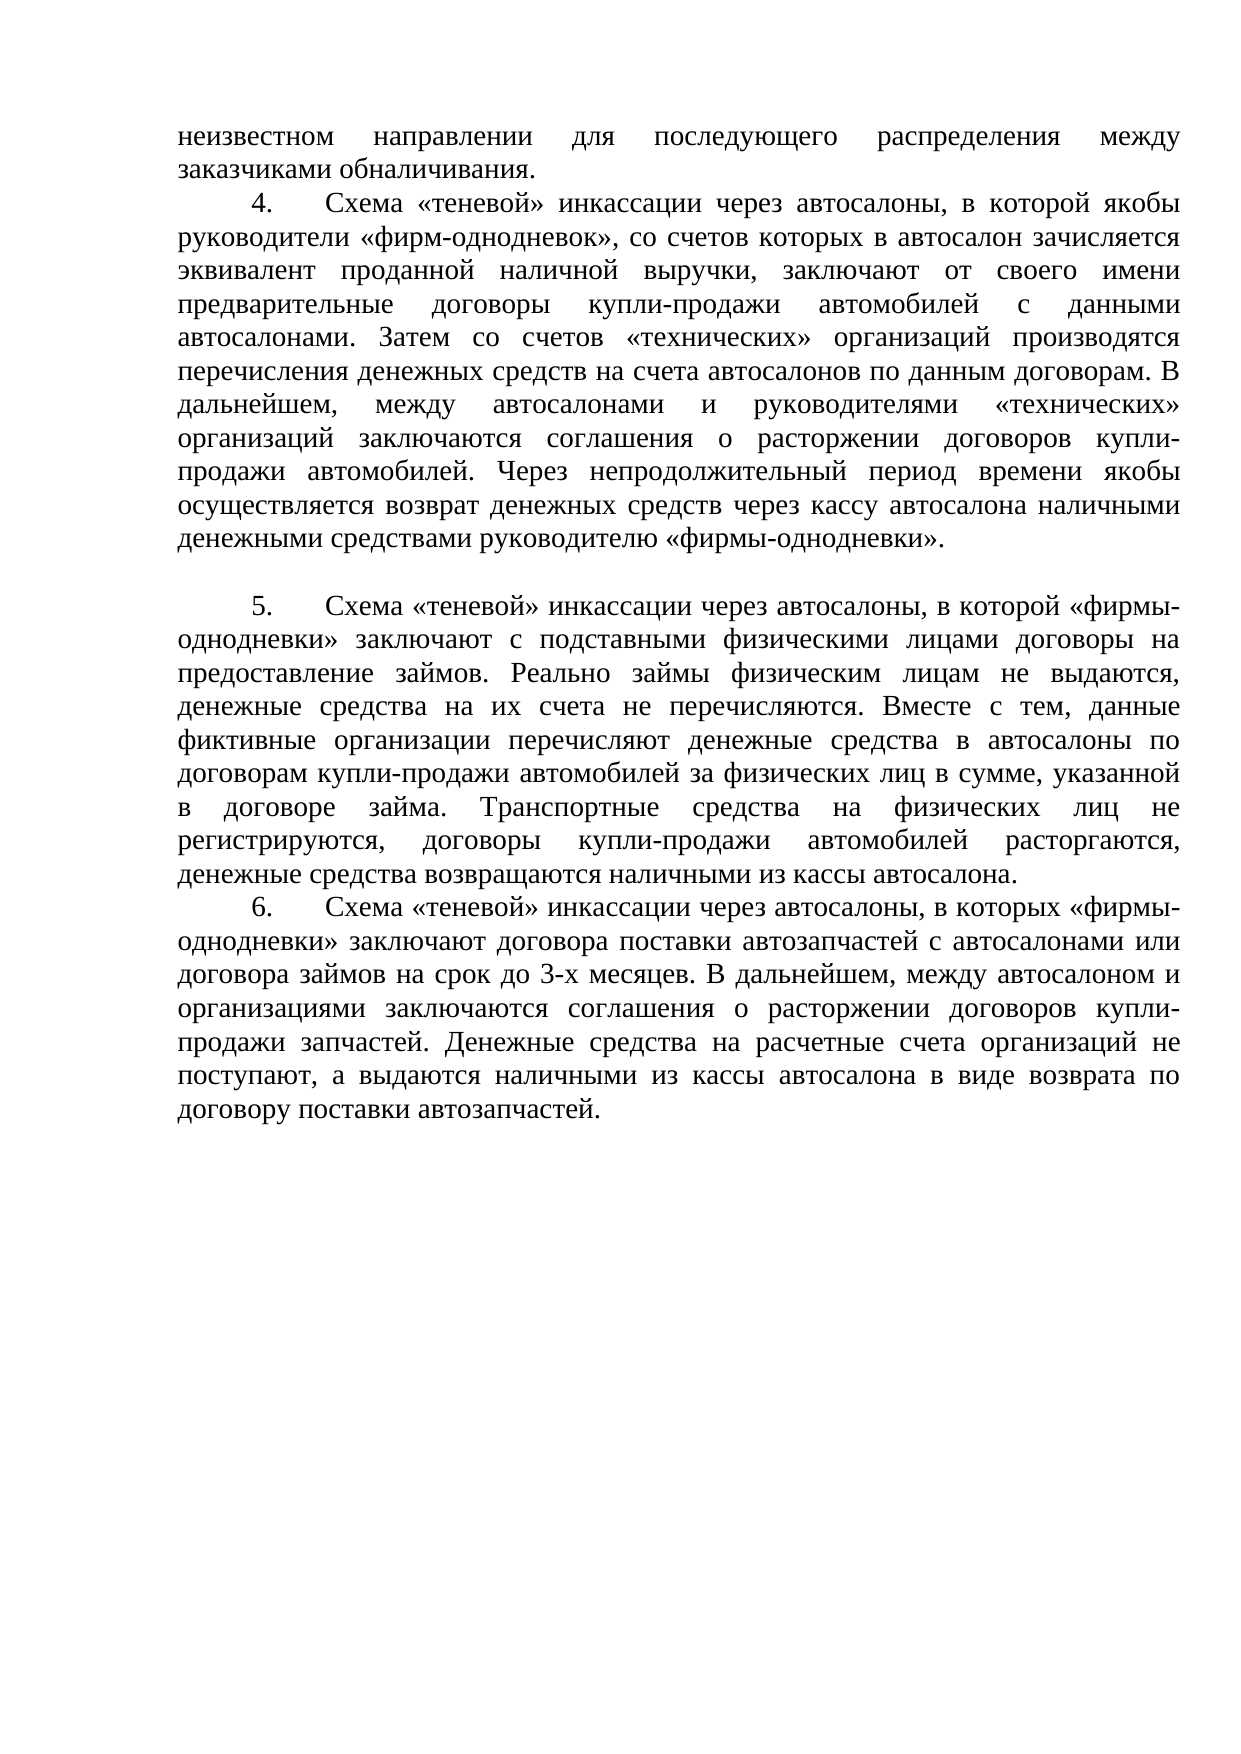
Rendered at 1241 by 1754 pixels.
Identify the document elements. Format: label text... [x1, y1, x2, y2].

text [177, 118, 1181, 185]
text 4. Схема «теневой» инкассации через автосалоны, в которой якобы руководители «фирм-однодневок», со счетов которых в автосалон зачисляется эквивалент проданной наличной выручки, заключают от своего имени предварительные договоры купли-продажи автомобилей с данными автосалонами. Затем со счетов «технических» организаций производятся перечисления денежных средств на счета автосалонов по данным договорам. В дальнейшем, между автосалонами и руководителями «технических» организаций заключаются соглашения о расторжении договоров купли- продажи автомобилей. Через непродолжительный период времени якобы осуществляется возврат денежных средств через кассу автосалона наличными денежными средствами руководителю «фирмы-однодневки». [177, 185, 1181, 554]
text 6. Схема «теневой» инкассации через автосалоны, в которых «фирмы-однодневки» заключают договора поставки автозапчастей с автосалонами или договора займов на срок до 3-х месяцев. В дальнейшем, между автосалоном и организациями заключаются соглашения о расторжении договоров купли-продажи запчастей. Денежные средства на расчетные счета организаций не поступают, а выдаются наличными из кассы автосалона в виде возврата по договору поставки автозапчастей. [177, 889, 1181, 1124]
text 5. Схема «теневой» инкассации через автосалоны, в которой «фирмы-однодневки» заключают с подставными физическими лицами договоры на предоставление займов. Реально займы физическим лицам не выдаются, денежные средства на их счета не перечисляются. Вместе с тем, данные фиктивные организации перечисляют денежные средства в автосалоны по договорам купли-продажи автомобилей за физических лиц в сумме, указанной в договоре займа. Транспортные средства на физических лиц не регистрируются, договоры купли-продажи автомобилей расторгаются, денежные средства возвращаются наличными из кассы автосалона. [177, 588, 1181, 889]
